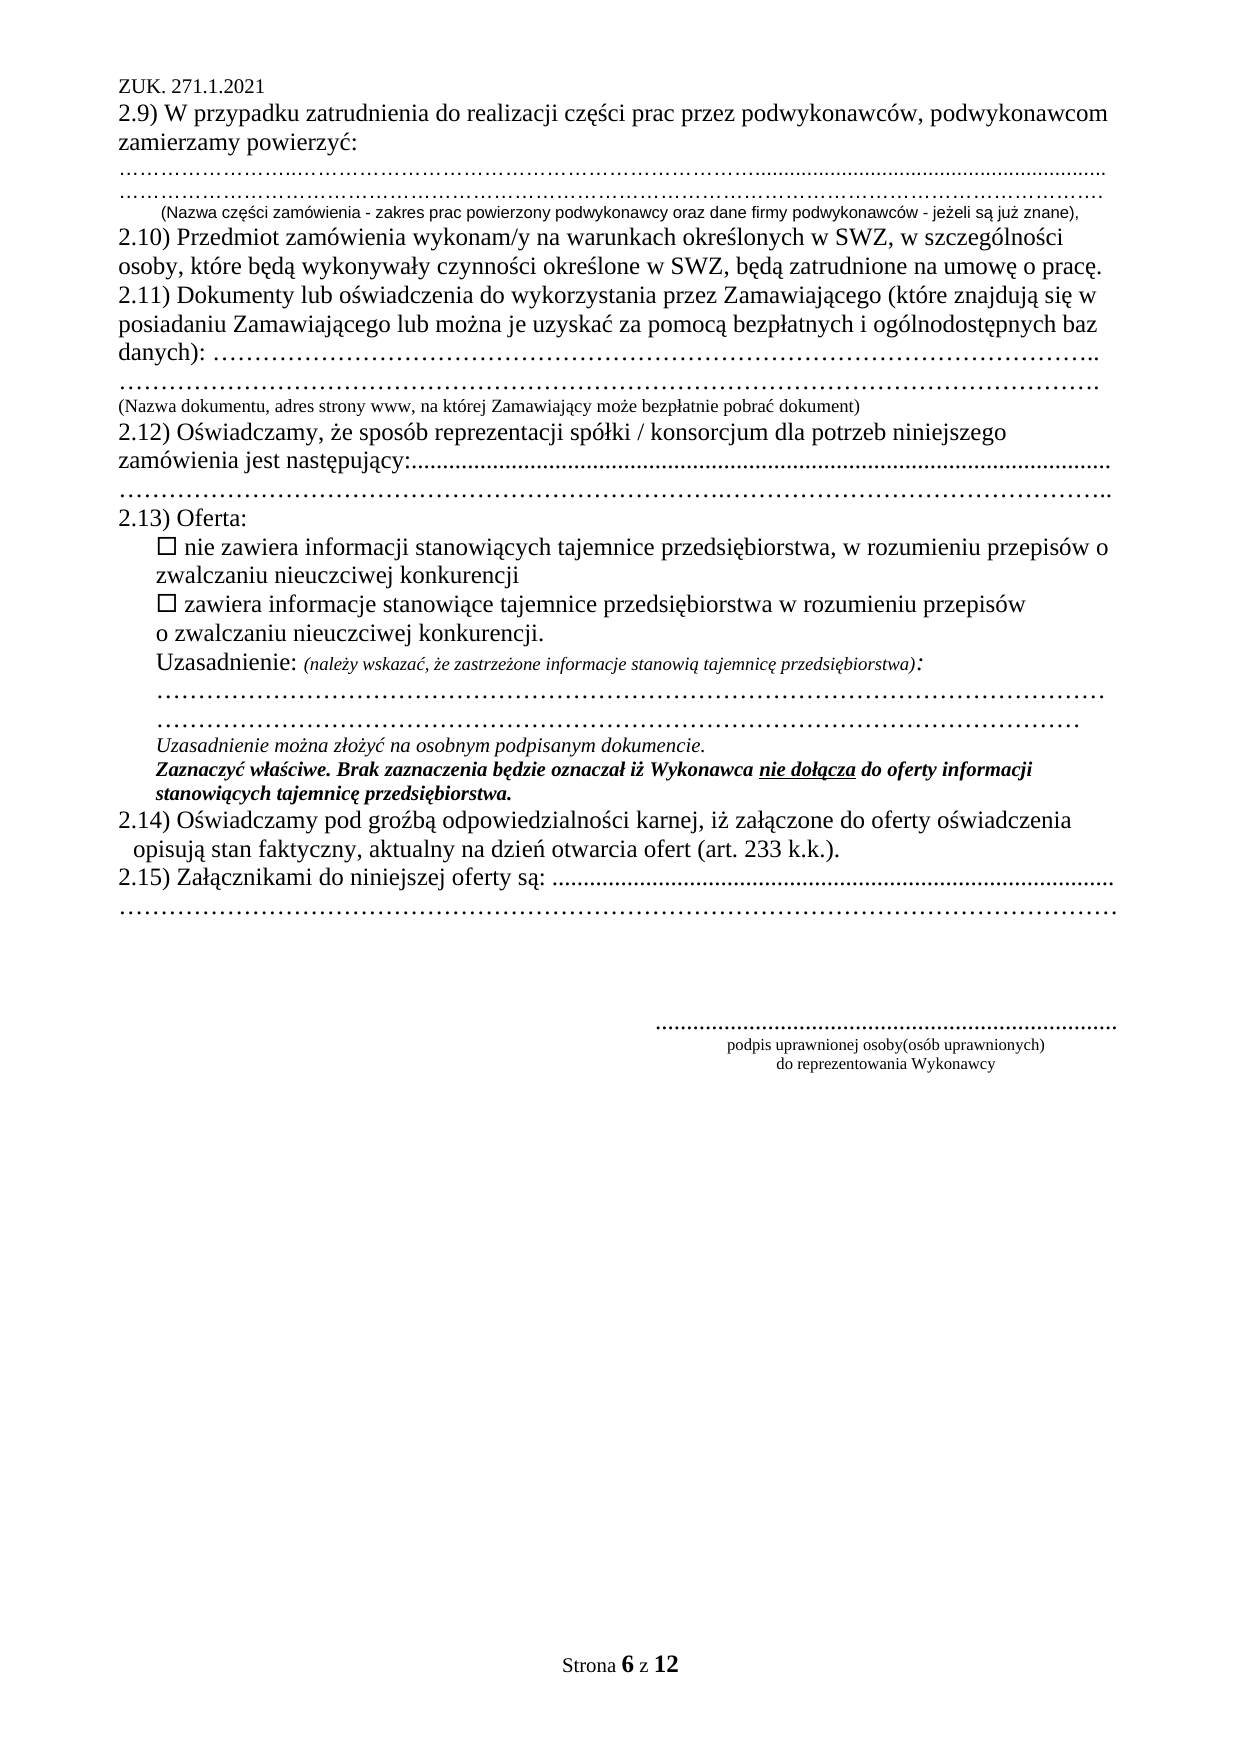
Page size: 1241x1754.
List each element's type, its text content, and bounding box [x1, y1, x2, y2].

text ……………………..…………………………………………………………............................................................. [118, 155, 1122, 179]
list nie zawiera informacji stanowiących tajemnice przedsiębiorstwa, w rozumieniu przepisów o zwalczaniu nieuczciwej konkurencji [156, 532, 1122, 589]
list Zaznaczyć właściwe. Brak zaznaczenia będzie oznaczał iż Wykonawca nie dołącza do oferty informacji stanowiących tajemnicę przedsiębiorstwa. [156, 757, 1122, 805]
text 2.12) Oświadczamy, że sposób reprezentacji spółki / konsorcjum dla potrzeb niniejszego zamówienia jest następujący:................................................................................................................ [118, 417, 1122, 474]
text 2.14) Oświadczamy pod groźbą odpowiedzialności karnej, iż załączone do oferty oświadczenia opisują stan faktyczny, aktualny na dzień otwarcia ofert (art. 233 k.k.). [118, 805, 1122, 862]
text ………………………………………………………………………………………………………… [118, 891, 1122, 920]
text ………………………………………………………………………………………………………. [118, 366, 1122, 395]
list Uzasadnienie można złożyć na osobnym podpisanym dokumencie. [156, 733, 1122, 757]
text .......................................................................... [650, 1006, 1122, 1035]
text ……………………………………………………………………………………………………………………………. [118, 179, 1122, 203]
text do reprezentowania Wykonawcy [650, 1054, 1122, 1073]
text 2.10) Przedmiot zamówienia wykonam/y na warunkach określonych w SWZ, w szczególności osoby, które będą wykonywały czynności określone w SWZ, będą zatrudnione na umowę o pracę. [118, 222, 1122, 280]
text 2.15) Załącznikami do niniejszej oferty są: .......................................................................................... [118, 862, 1122, 891]
text podpis uprawnionej osoby(osób uprawnionych) [650, 1035, 1122, 1054]
text 2.11) Dokumenty lub oświadczenia do wykorzystania przez Zamawiającego (które znajdują się w posiadaniu Zamawiającego lub można je uzyskać za pomocą bezpłatnych i ogólnodostępnych baz danych): …………………………………………………………………………………………….. [118, 280, 1122, 366]
text ……………………………………………………………….……………………………………….. [118, 474, 1122, 503]
list Uzasadnienie: (należy wskazać, że zastrzeżone informacje stanowią tajemnicę przedsiębiorstwa): ……………………………………………………………………………………………………………………………………………………………………………………………………… [156, 647, 1122, 733]
list zawiera informacje stanowiące tajemnice przedsiębiorstwa w rozumieniu przepisów o zwalczaniu nieuczciwej konkurencji. [156, 589, 1122, 647]
list (Nazwa części zamówienia - zakres prac powierzony podwykonawcy oraz dane firmy podwykonawców - jeżeli są już znane), [118, 203, 1122, 222]
list 2.13) Oferta: [118, 503, 1122, 532]
text 2.9) W przypadku zatrudnienia do realizacji części prac przez podwykonawców, podwykonawcom zamierzamy powierzyć: [118, 98, 1122, 155]
text (Nazwa dokumentu, adres strony www, na której Zamawiający może bezpłatnie pobrać dokument) [118, 395, 1122, 417]
